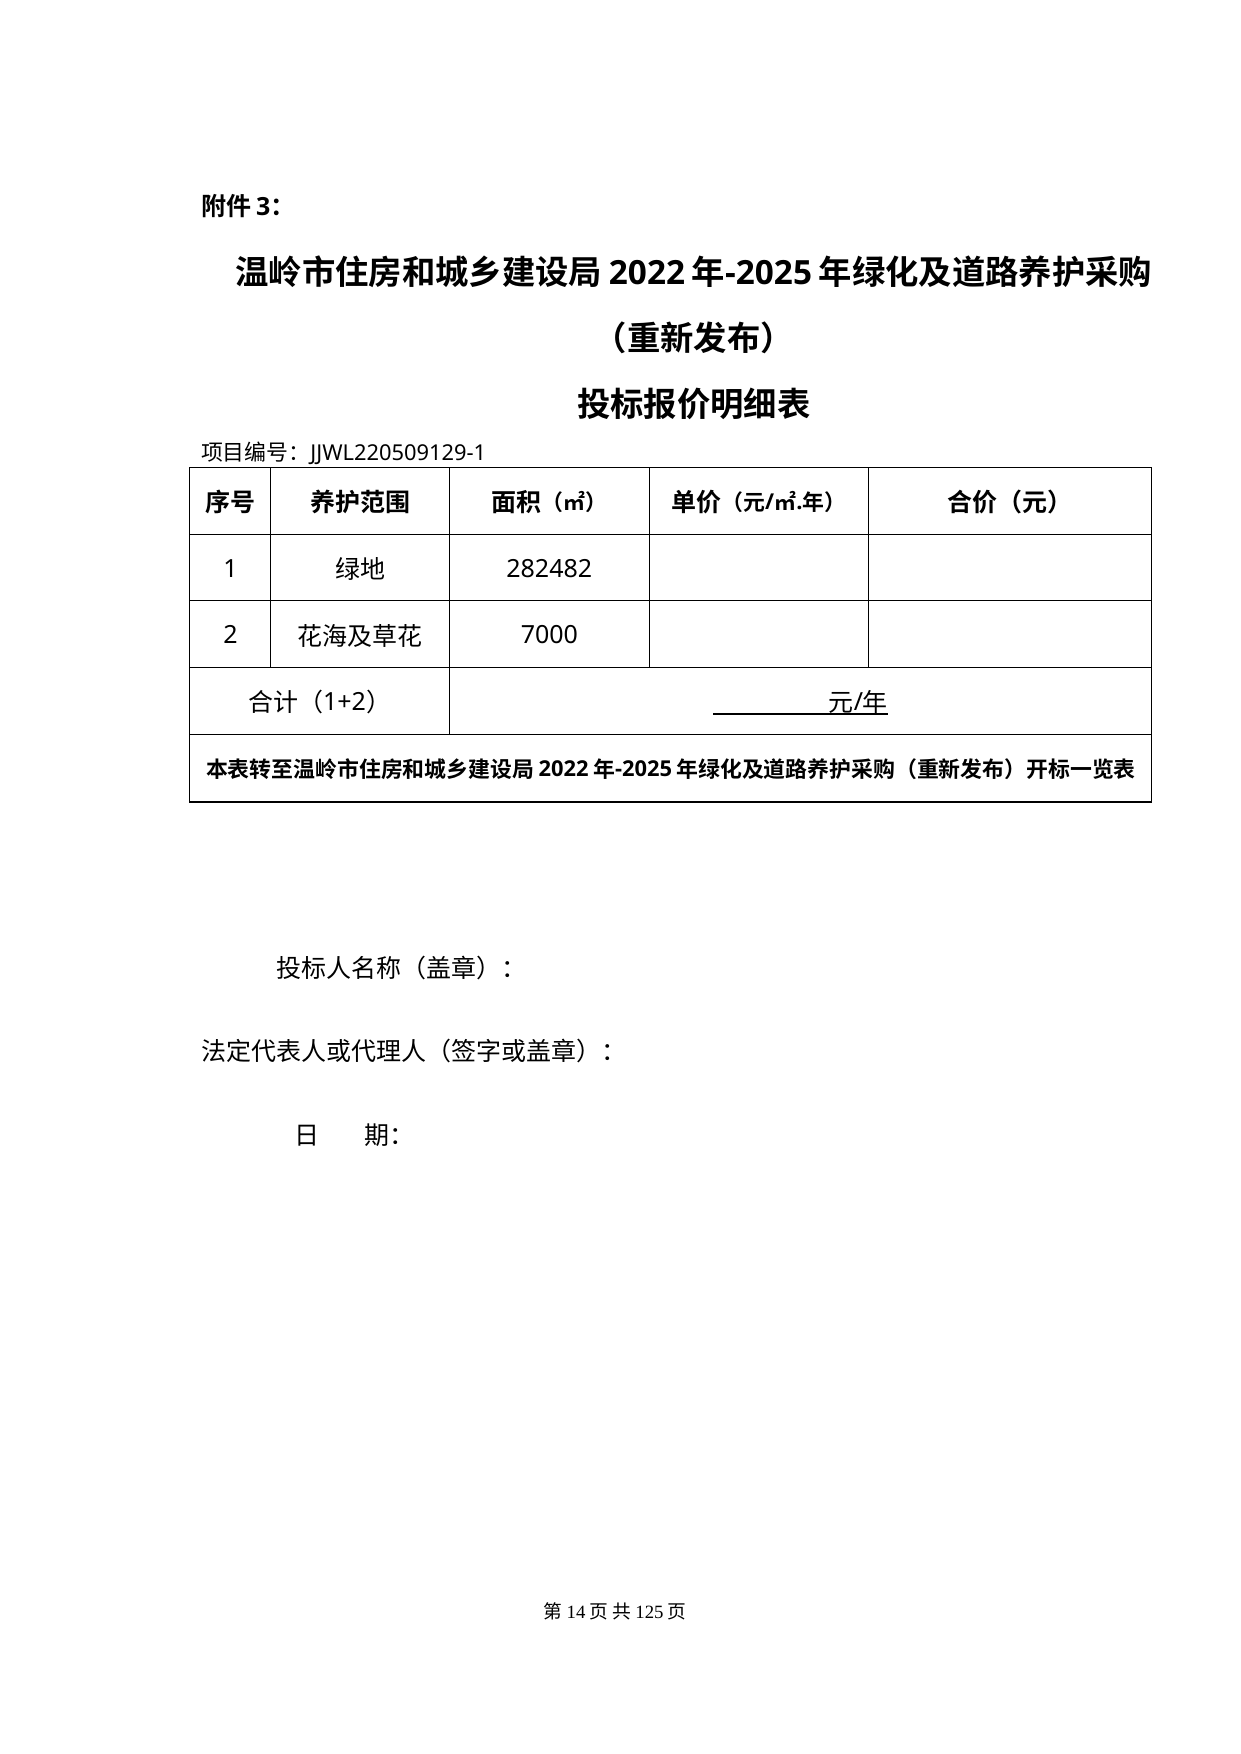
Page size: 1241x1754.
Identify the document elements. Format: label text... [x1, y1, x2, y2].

subtitle （重新发布） [201, 303, 1186, 369]
subtitle 温岭市住房和城乡建设局2022年-2025年绿化及道路养护采购 [201, 237, 1186, 303]
table_cell [869, 601, 1151, 667]
table_header 序号 [190, 468, 270, 534]
table_cell [869, 535, 1151, 600]
text 法定代表人或代理人（签字或盖章）： [201, 1017, 1186, 1083]
table_cell 1 [190, 535, 270, 600]
text 日 期： [244, 1101, 1186, 1167]
table_header 单价（元/㎡.年） [650, 468, 868, 534]
table_cell 282482 [450, 535, 649, 600]
table_cell 本表转至温岭市住房和城乡建设局2022年-2025年绿化及道路养护采购（重新发布）开标一览表 [190, 735, 1151, 801]
table_cell 合计（1+2） [190, 668, 449, 734]
table_header 养护范围 [271, 468, 449, 534]
subtitle 投标报价明细表 [201, 369, 1186, 434]
table_cell 7000 [450, 601, 649, 667]
text 投标人名称（盖章）： [201, 933, 1186, 999]
table_header 面积（㎡） [450, 468, 649, 534]
table_cell [650, 601, 868, 667]
table_cell 元/年 [450, 668, 1151, 734]
table_header 合价（元） [869, 468, 1151, 534]
text 项目编号：JJWL220509129-1 [201, 434, 1186, 467]
subtitle 附件3： [201, 172, 1186, 237]
table_cell [650, 535, 868, 600]
table_cell 绿地 [271, 535, 449, 600]
table_cell 花海及草花 [271, 601, 449, 667]
table_cell 2 [190, 601, 270, 667]
